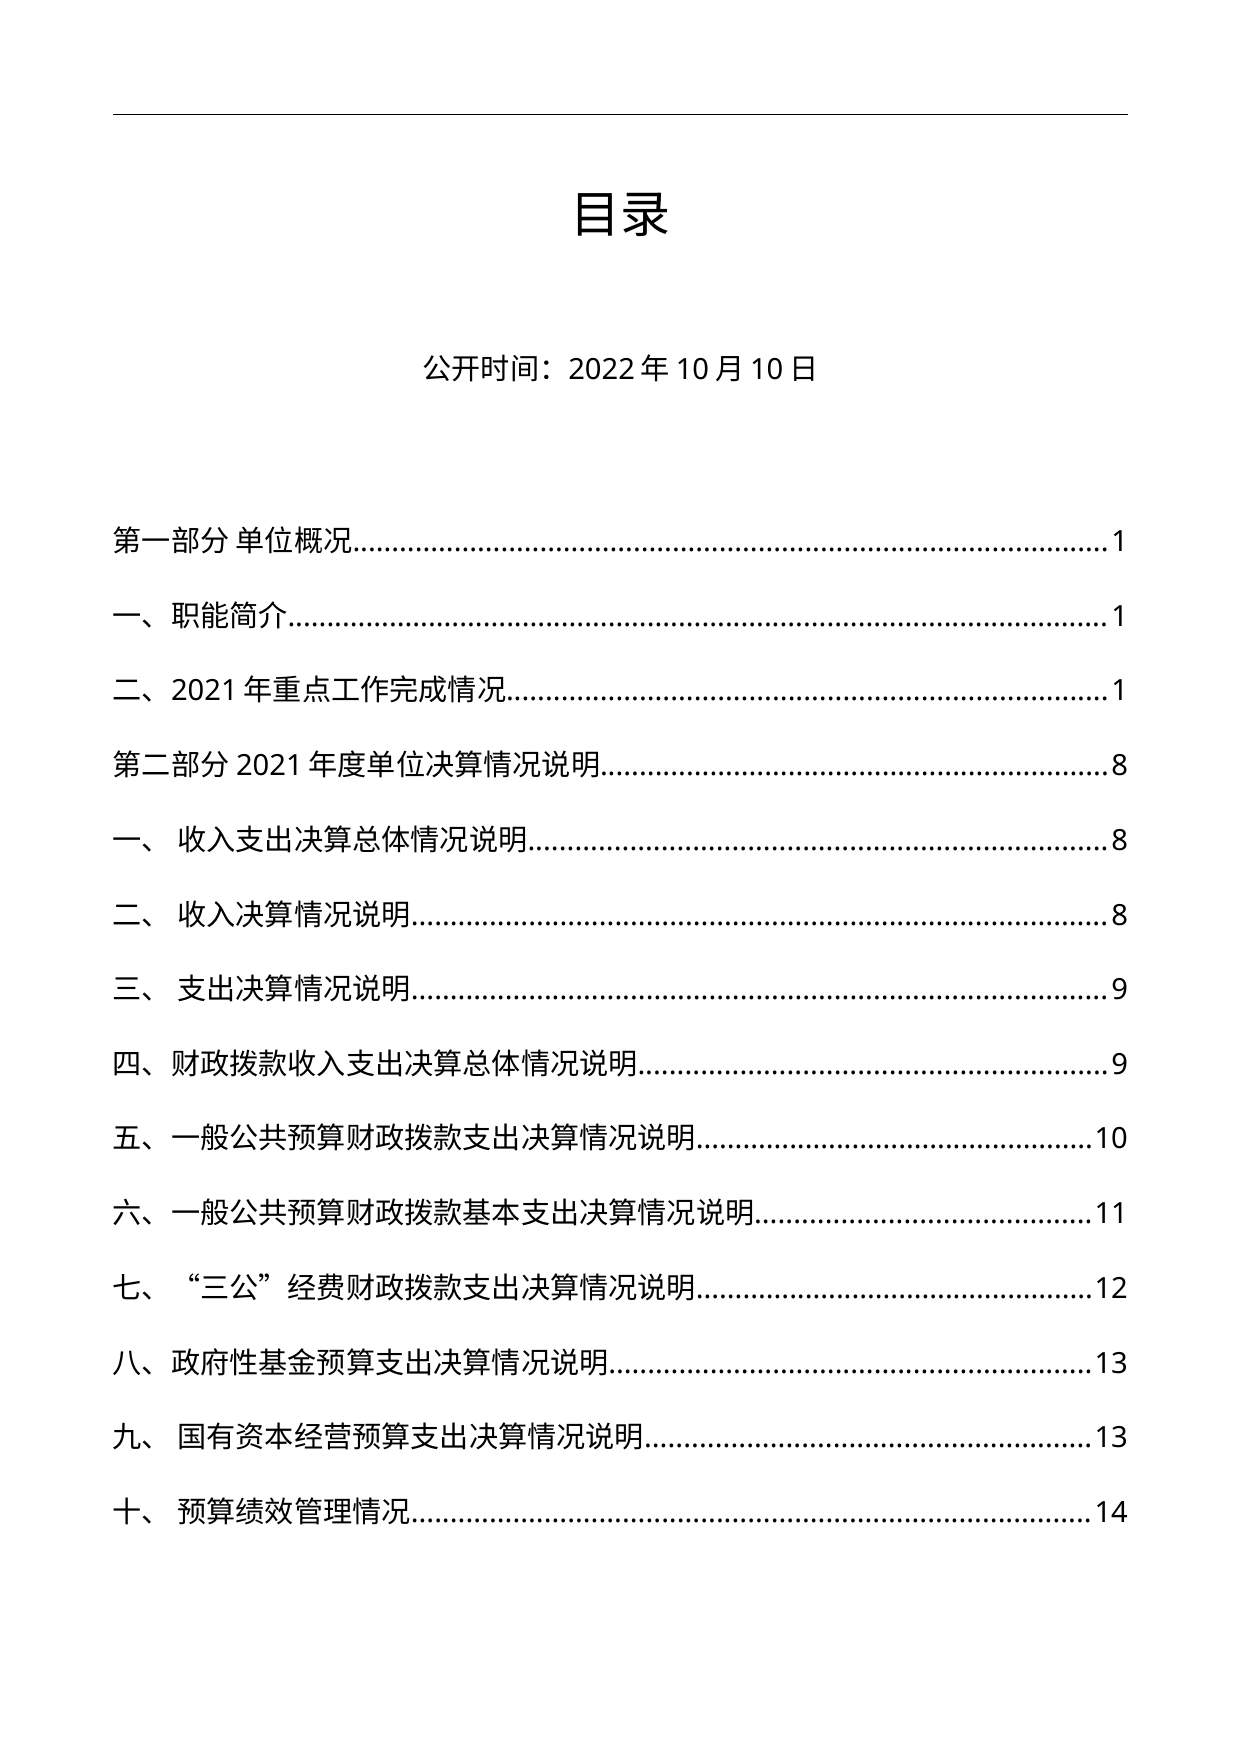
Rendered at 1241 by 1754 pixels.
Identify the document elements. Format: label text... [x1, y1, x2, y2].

text 公开时间：2022年10月10日 [112, 334, 1128, 399]
text 目录 [112, 162, 1128, 259]
